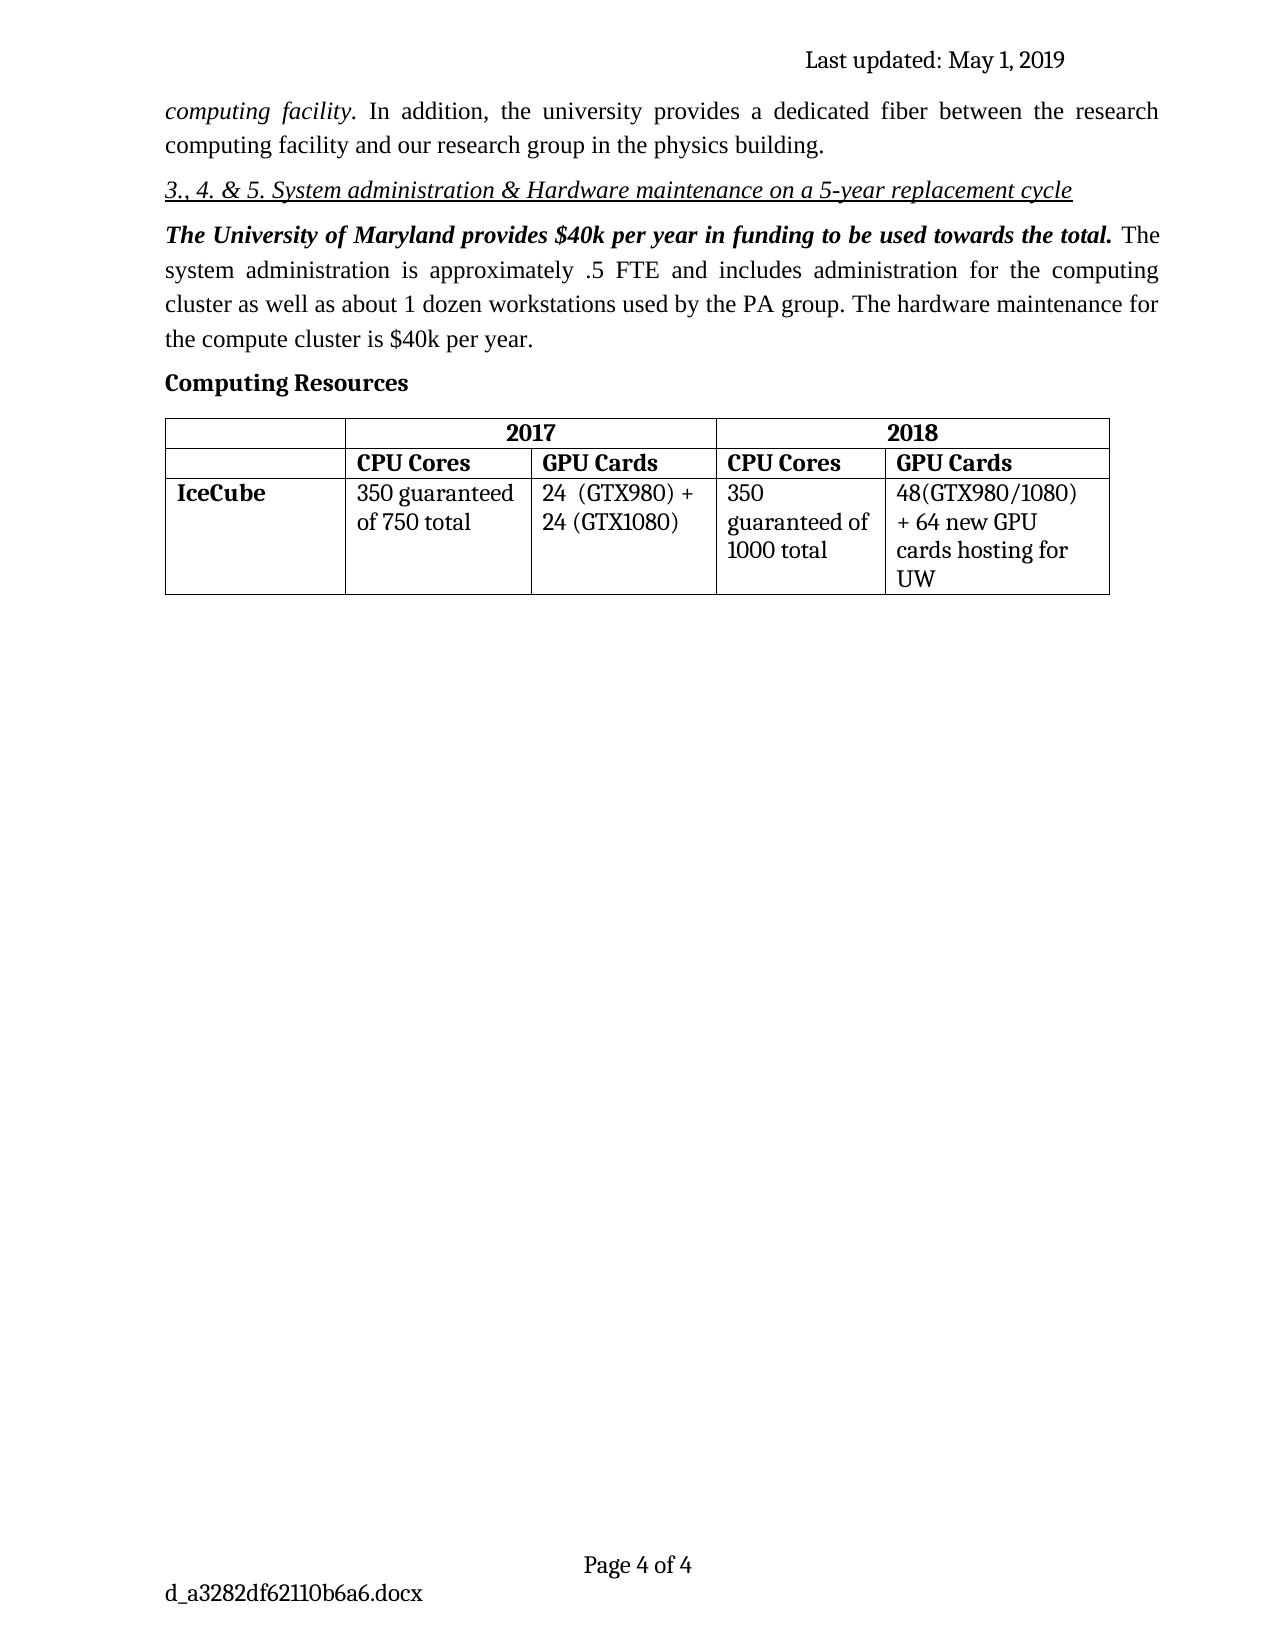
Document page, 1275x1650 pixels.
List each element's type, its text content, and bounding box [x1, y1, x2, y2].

table_cell GPU Cards [532, 449, 716, 478]
table_cell [166, 449, 345, 478]
table_cell IceCube [166, 479, 345, 594]
text The University of Maryland provides $40k per year in funding to be used towards the total. The system administration is approximately .5 FTE and includes administration for the computing cluster as well as about 1 dozen workstations used by the PA group. The hardware maintenance for the compute cluster is $40k per year. [165, 220, 1160, 352]
text Computing Resources [165, 369, 1110, 397]
table_header 2017 [346, 419, 716, 448]
table_cell CPU Cores [717, 449, 885, 478]
table_header [166, 419, 345, 448]
table_cell 350 guaranteed of 750 total [346, 479, 531, 594]
text 3., 4. & 5. System administration & Hardware maintenance on a 5-year replacement cycle [165, 175, 1160, 204]
table_cell GPU Cards [886, 449, 1109, 478]
table_cell 24 (GTX980) + 24 (GTX1080) [532, 479, 716, 594]
table_cell 350 guaranteed of 1000 total [717, 479, 885, 594]
table_cell 48(GTX980/1080) + 64 new GPU cards hosting for UW [886, 479, 1109, 594]
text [165, 96, 1160, 159]
table_cell CPU Cores [346, 449, 531, 478]
table_header 2018 [717, 419, 1109, 448]
